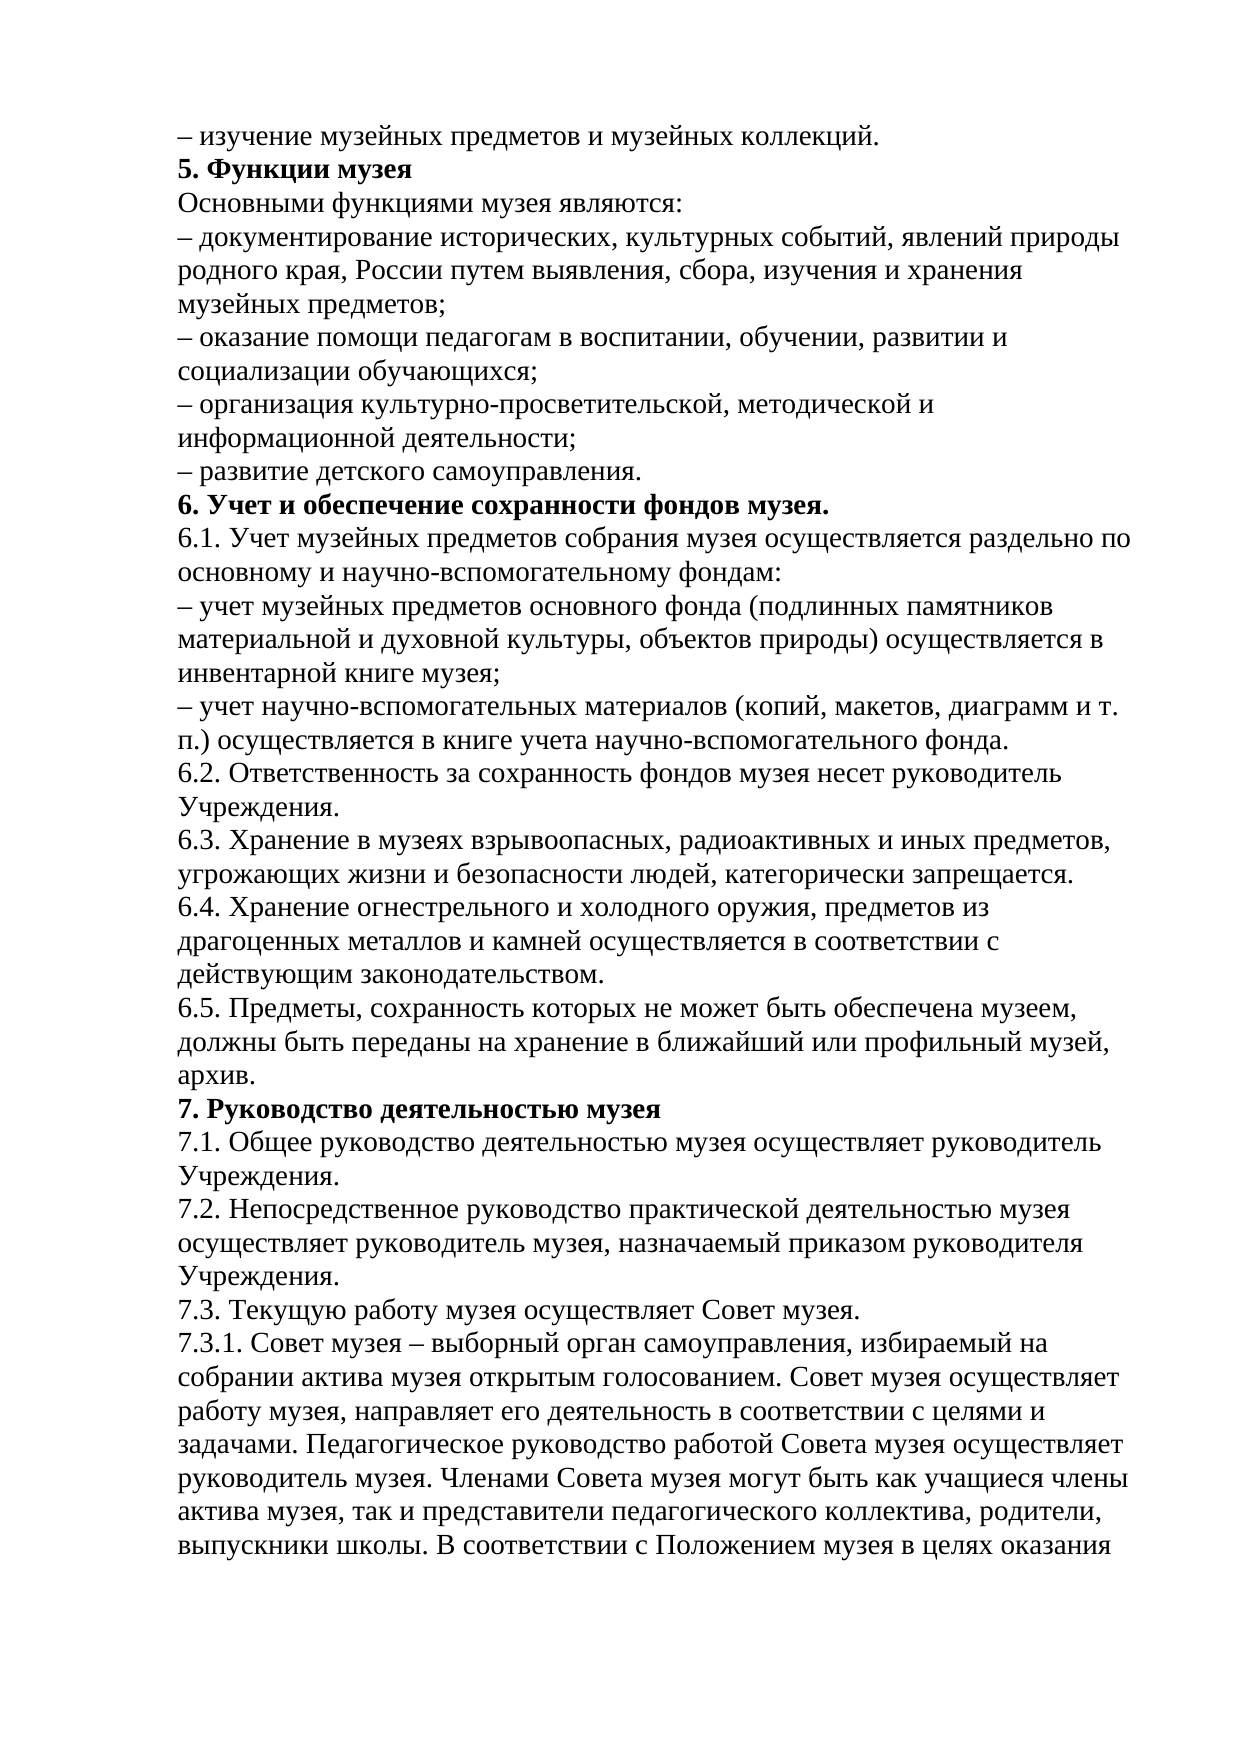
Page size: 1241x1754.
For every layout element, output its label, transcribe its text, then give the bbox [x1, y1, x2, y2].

text – учет музейных предметов основного фонда (подлинных памятников материальной и духовной культуры, объектов природы) осуществляется в инвентарной книге музея; [177, 588, 1152, 688]
text 7. Руководство деятельностью музея [177, 1091, 1152, 1124]
text 6.5. Предметы, сохранность которых не может быть обеспечена музеем, должны быть переданы на хранение в ближайший или профильный музей, архив. [177, 990, 1152, 1091]
text – учет научно-вспомогательных материалов (копий, макетов, диаграмм и т. п.) осуществляется в книге учета научно-вспомогательного фонда. [177, 688, 1152, 755]
text 6. Учет и обеспечение сохранности фондов музея. [177, 487, 1152, 521]
text 7.1. Общее руководство деятельностью музея осуществляет руководитель Учреждения. [177, 1124, 1152, 1191]
text – документирование исторических, культурных событий, явлений природы родного края, России путем выявления, сбора, изучения и хранения музейных предметов; [177, 219, 1152, 319]
text 6.3. Хранение в музеях взрывоопасных, радиоактивных и иных предметов, угрожающих жизни и безопасности людей, категорически запрещается. [177, 822, 1152, 889]
text 7.2. Непосредственное руководство практической деятельностью музея осуществляет руководитель музея, назначаемый приказом руководителя Учреждения. [177, 1191, 1152, 1292]
text 7.3.1. Совет музея – выборный орган самоуправления, избираемый на собрании актива музея открытым голосованием. Совет музея осуществляет работу музея, направляет его деятельность в соответствии с целями и задачами. Педагогическое руководство работой Совета музея осуществляет руководитель музея. Членами Совета музея могут быть как учащиеся члены актива музея, так и представители педагогического коллектива, родители, выпускники школы. В соответствии с Положением музея в целях оказания [177, 1326, 1152, 1560]
text – развитие детского самоуправления. [177, 453, 1152, 487]
text – изучение музейных предметов и музейных коллекций. [177, 118, 1152, 152]
text 7.3. Текущую работу музея осуществляет Совет музея. [177, 1292, 1152, 1326]
text 6.1. Учет музейных предметов собрания музея осуществляется раздельно по основному и научно-вспомогательному фондам: [177, 521, 1152, 588]
text 6.2. Ответственность за сохранность фондов музея несет руководитель Учреждения. [177, 755, 1152, 822]
text Основными функциями музея являются: [177, 185, 1152, 219]
text 5. Функции музея [177, 152, 1152, 185]
text – организация культурно-просветительской, методической и информационной деятельности; [177, 386, 1152, 453]
text – оказание помощи педагогам в воспитании, обучении, развитии и социализации обучающихся; [177, 319, 1152, 386]
text 6.4. Хранение огнестрельного и холодного оружия, предметов из драгоценных металлов и камней осуществляется в соответствии с действующим законодательством. [177, 889, 1152, 990]
